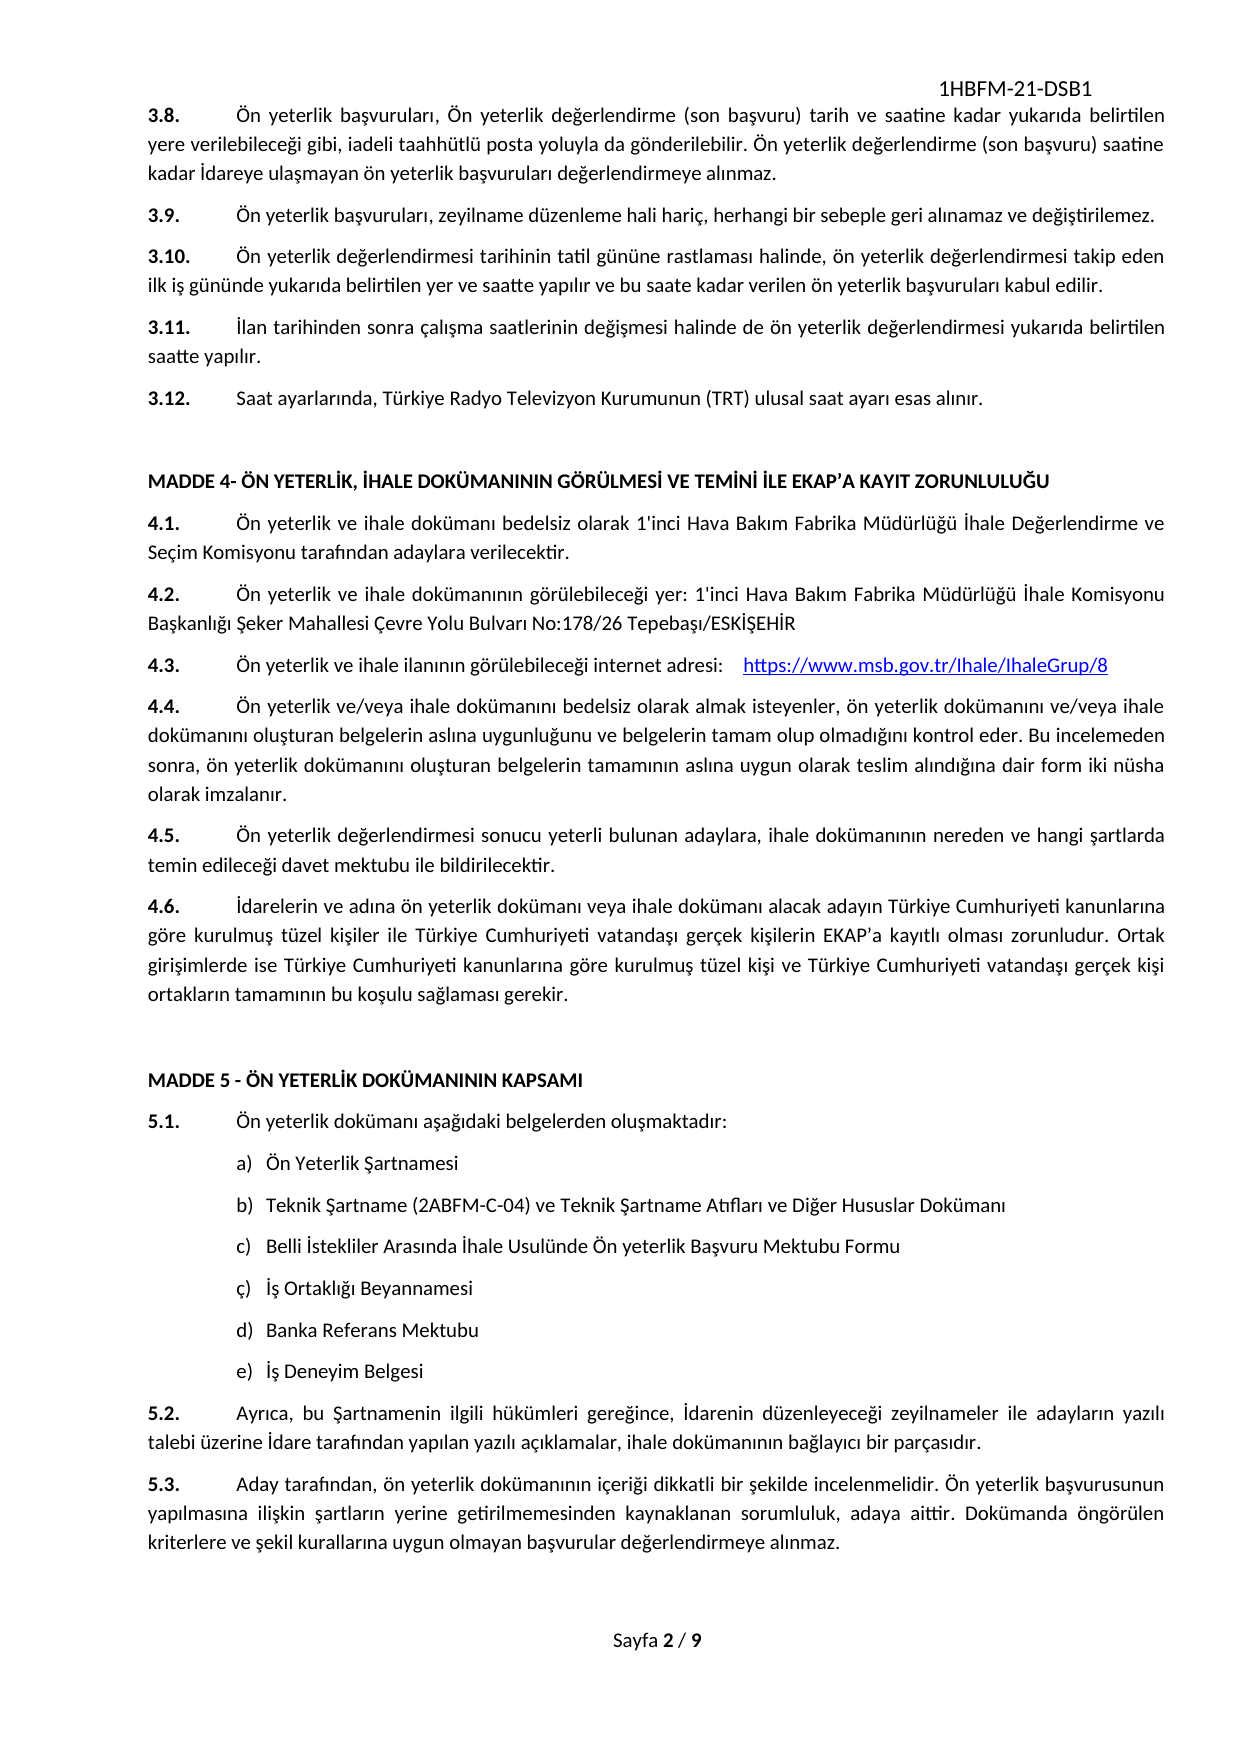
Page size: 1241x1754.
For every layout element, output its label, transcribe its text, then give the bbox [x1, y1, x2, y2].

text MADDE 4- ÖN YETERLİK, İHALE DOKÜMANININ GÖRÜLMESİ VE TEMİNİ İLE EKAP’A KAYIT ZORUNLULUĞU [148, 468, 1167, 494]
text 3.12. Saat ayarlarında, Türkiye Radyo Televizyon Kurumunun (TRT) ulusal saat ayarı esas alınır. [148, 385, 1167, 411]
text 4.1. Ön yeterlik ve ihale dokümanı bedelsiz olarak 1'inci Hava Bakım Fabrika Müdürlüğü İhale Değerlendirme ve Seçim Komisyonu tarafından adaylara verilecektir. [148, 510, 1167, 565]
text d) Banka Referans Mektubu [148, 1317, 1167, 1342]
text 3.10. Ön yeterlik değerlendirmesi tarihinin tatil gününe rastlaması halinde, ön yeterlik değerlendirmesi takip eden ilk iş gününde yukarıda belirtilen yer ve saatte yapılır ve bu saate kadar verilen ön yeterlik başvuruları kabul edilir. [148, 243, 1167, 298]
text MADDE 5 - ÖN YETERLİK DOKÜMANININ KAPSAMI [148, 1067, 1167, 1092]
text 3.9. Ön yeterlik başvuruları, zeyilname düzenleme hali hariç, herhangi bir sebeple geri alınamaz ve değiştirilemez. [148, 202, 1167, 227]
text 5.1. Ön yeterlik dokümanı aşağıdaki belgelerden oluşmaktadır: [148, 1108, 1167, 1134]
text 3.11. İlan tarihinden sonra çalışma saatlerinin değişmesi halinde de ön yeterlik değerlendirmesi yukarıda belirtilen saatte yapılır. [148, 314, 1167, 369]
text 4.6. İdarelerin ve adına ön yeterlik dokümanı veya ihale dokümanı alacak adayın Türkiye Cumhuriyeti kanunlarına göre kurulmuş tüzel kişiler ile Türkiye Cumhuriyeti vatandaşı gerçek kişilerin EKAP’a kayıtlı olması zorunludur. Ortak girişimlerde ise Türkiye Cumhuriyeti kanunlarına göre kurulmuş tüzel kişi ve Türkiye Cumhuriyeti vatandaşı gerçek kişi ortakların tamamının bu koşulu sağlaması gerekir. [148, 893, 1167, 1006]
text 5.3. Aday tarafından, ön yeterlik dokümanının içeriği dikkatli bir şekilde incelenmelidir. Ön yeterlik başvurusunun yapılmasına ilişkin şartların yerine getirilmemesinden kaynaklanan sorumluluk, adaya aittir. Dokümanda öngörülen kriterlere ve şekil kurallarına uygun olmayan başvurular değerlendirmeye alınmaz. [148, 1471, 1167, 1555]
text b) Teknik Şartname (2ABFM-C-04) ve Teknik Şartname Atıfları ve Diğer Hususlar Dokümanı [148, 1192, 1167, 1217]
text 4.4. Ön yeterlik ve/veya ihale dokümanını bedelsiz olarak almak isteyenler, ön yeterlik dokümanını ve/veya ihale dokümanını oluşturan belgelerin aslına uygunluğunu ve belgelerin tamam olup olmadığını kontrol eder. Bu incelemeden sonra, ön yeterlik dokümanını oluşturan belgelerin tamamının aslına uygun olarak teslim alındığına dair form iki nüsha olarak imzalanır. [148, 693, 1167, 806]
text a) Ön Yeterlik Şartnamesi [148, 1150, 1167, 1176]
text 4.3. Ön yeterlik ve ihale ilanının görülebileceği internet adresi: https://www.msb.gov.tr/Ihale/IhaleGrup/8 [148, 652, 1167, 677]
text 4.2. Ön yeterlik ve ihale dokümanının görülebileceği yer: 1'inci Hava Bakım Fabrika Müdürlüğü İhale Komisyonu Başkanlığı Şeker Mahallesi Çevre Yolu Bulvarı No:178/26 Tepebaşı/ESKİŞEHİR [148, 581, 1167, 636]
text 5.2. Ayrıca, bu Şartnamenin ilgili hükümleri gereğince, İdarenin düzenleyeceği zeyilnameler ile adayların yazılı talebi üzerine İdare tarafından yapılan yazılı açıklamalar, ihale dokümanının bağlayıcı bir parçasıdır. [148, 1400, 1167, 1455]
text ç) İş Ortaklığı Beyannamesi [148, 1275, 1167, 1301]
text 3.8. Ön yeterlik başvuruları, Ön yeterlik değerlendirme (son başvuru) tarih ve saatine kadar yukarıda belirtilen yere verilebileceği gibi, iadeli taahhütlü posta yoluyla da gönderilebilir. Ön yeterlik değerlendirme (son başvuru) saatine kadar İdareye ulaşmayan ön yeterlik başvuruları değerlendirmeye alınmaz. [148, 102, 1167, 186]
text e) İş Deneyim Belgesi [148, 1358, 1167, 1384]
text 4.5. Ön yeterlik değerlendirmesi sonucu yeterli bulunan adaylara, ihale dokümanının nereden ve hangi şartlarda temin edileceği davet mektubu ile bildirilecektir. [148, 823, 1167, 877]
text c) Belli İstekliler Arasında İhale Usulünde Ön yeterlik Başvuru Mektubu Formu [148, 1233, 1167, 1259]
